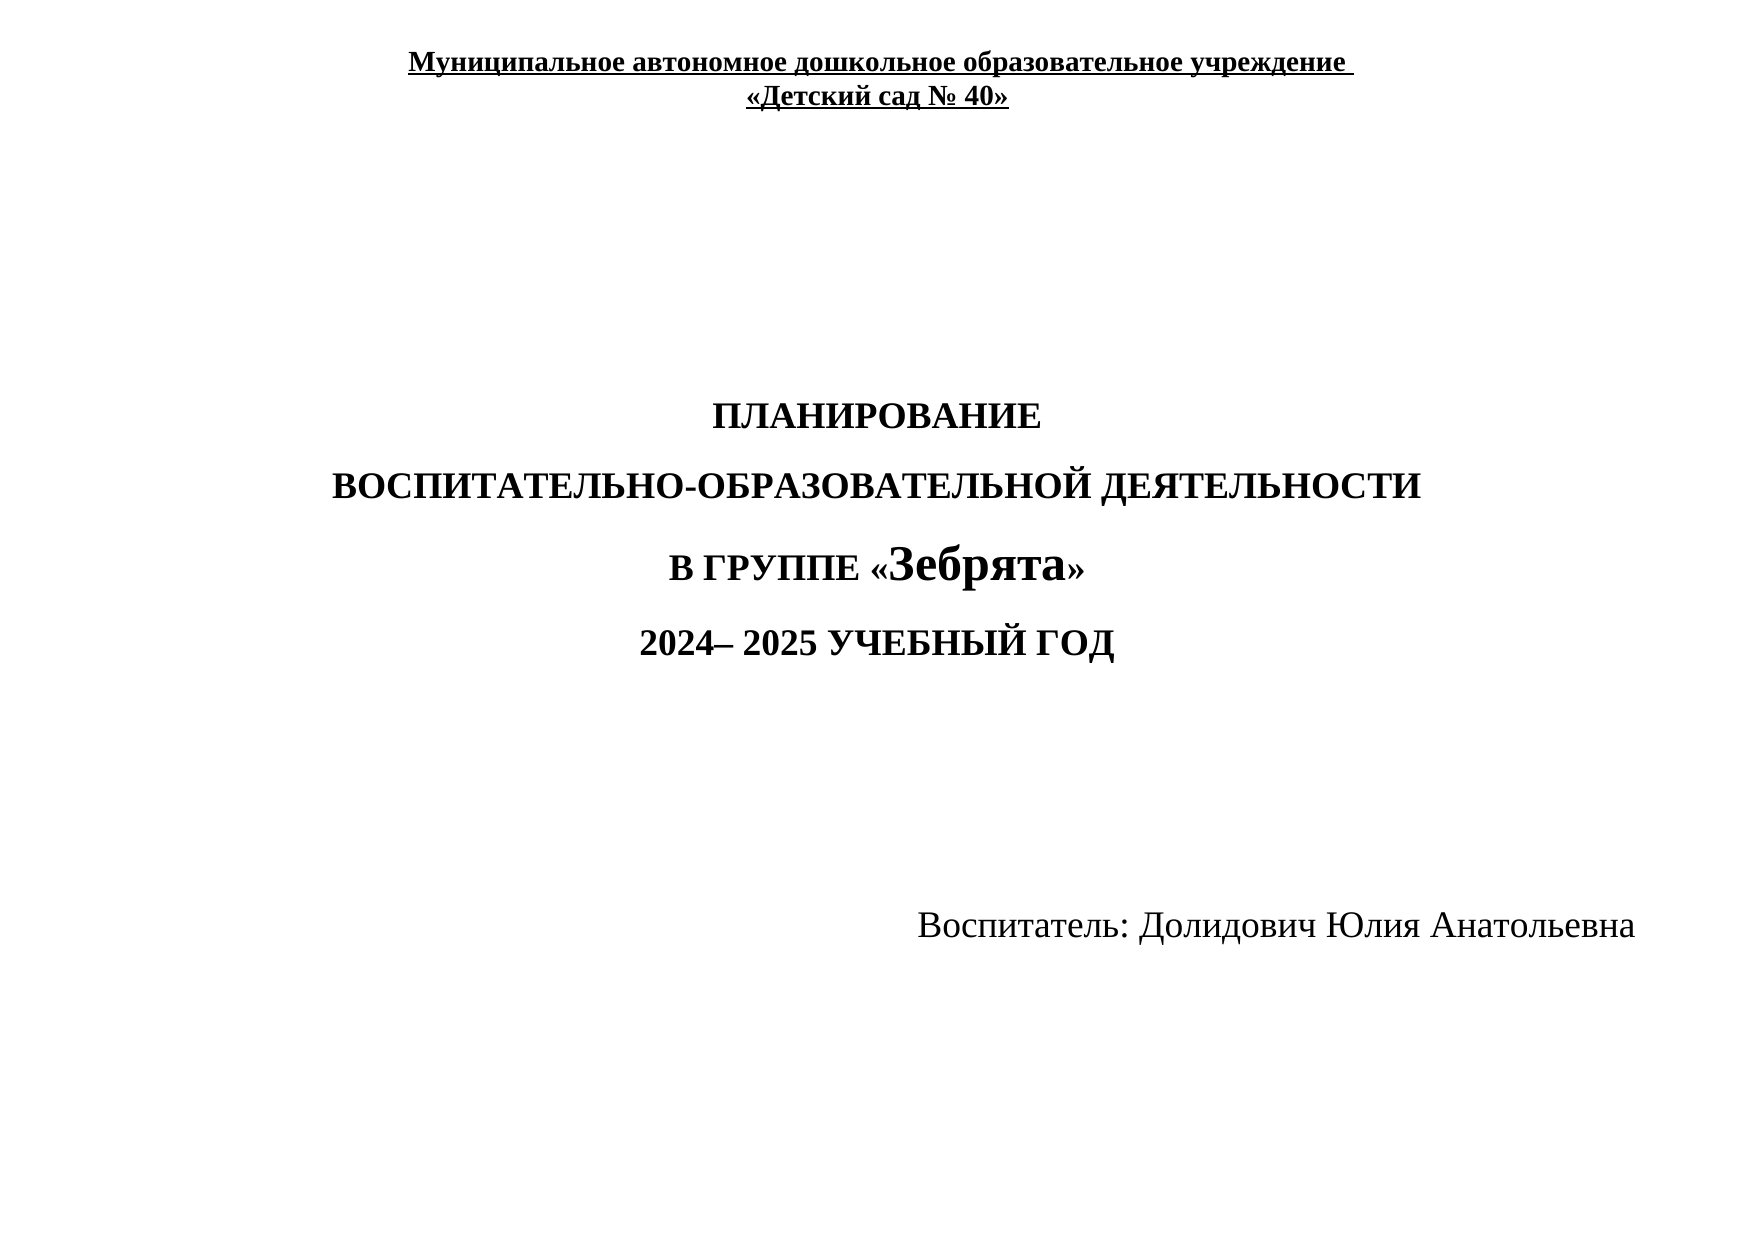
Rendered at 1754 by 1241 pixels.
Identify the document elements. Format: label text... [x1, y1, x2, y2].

text Муниципальное автономное дошкольное образовательное учреждение [118, 44, 1636, 78]
text 2024– 2025 УЧЕБНЫЙ ГОД [118, 621, 1636, 664]
text ПЛАНИРОВАНИЕ [118, 393, 1636, 436]
text «Детский сад № 40» [118, 78, 1636, 111]
text ВОСПИТАТЕЛЬНО-ОБРАЗОВАТЕЛЬНОЙ ДЕЯТЕЛЬНОСТИ [118, 463, 1636, 507]
text В ГРУППЕ «Зебрята» [118, 534, 1636, 591]
text Воспитатель: Долидович Юлия Анатольевна [118, 902, 1636, 946]
